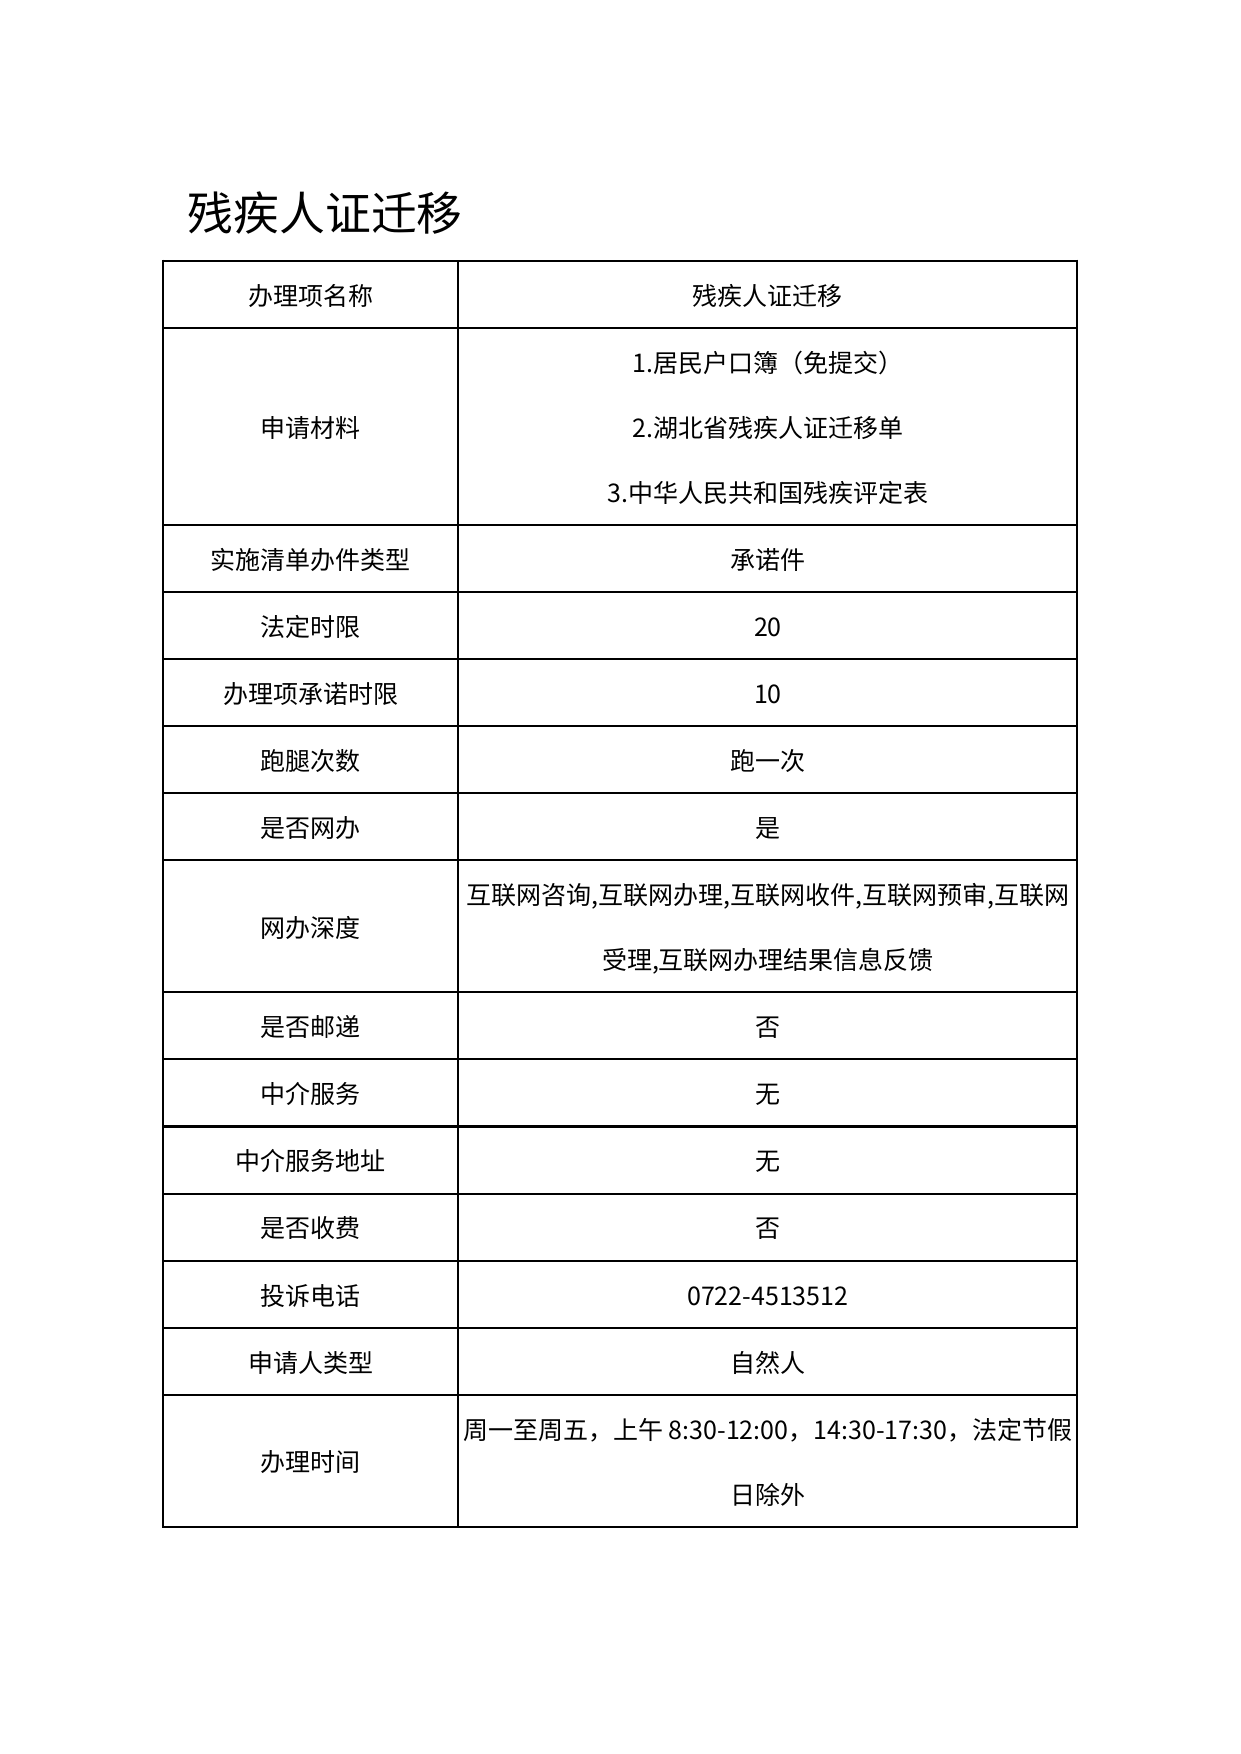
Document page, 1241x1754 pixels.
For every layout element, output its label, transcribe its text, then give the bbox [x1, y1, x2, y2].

table_cell 自然人 [459, 1329, 1076, 1394]
table_cell 申请材料 [164, 329, 457, 524]
table_cell 网办深度 [164, 861, 457, 991]
table_cell 1.居民户口簿（免提交） 2.湖北省残疾人证迁移单 3.中华人民共和国残疾评定表 [459, 329, 1076, 524]
table_cell 投诉电话 [164, 1262, 457, 1327]
table_cell 办理项承诺时限 [164, 660, 457, 725]
table_cell 是 [459, 794, 1076, 859]
table_cell 是否网办 [164, 794, 457, 859]
table_cell 周一至周五，上午8:30-12:00，14:30-17:30，法定节假日除外 [459, 1396, 1076, 1526]
table_cell 中介服务地址 [164, 1128, 457, 1192]
table_cell 互联网咨询,互联网办理,互联网收件,互联网预审,互联网受理,互联网办理结果信息反馈 [459, 861, 1076, 991]
table_cell 实施清单办件类型 [164, 526, 457, 591]
table_header 残疾人证迁移 [459, 262, 1076, 327]
table_cell 跑一次 [459, 727, 1076, 792]
table_cell 办理时间 [164, 1396, 457, 1526]
table_cell 否 [459, 1195, 1076, 1259]
table_cell 承诺件 [459, 526, 1076, 591]
table_cell 10 [459, 660, 1076, 725]
list 残疾人证迁移 [187, 162, 1053, 259]
table_cell 是否收费 [164, 1195, 457, 1259]
table_cell 0722-4513512 [459, 1262, 1076, 1327]
table_header 办理项名称 [164, 262, 457, 327]
table_cell 跑腿次数 [164, 727, 457, 792]
table_cell 否 [459, 993, 1076, 1058]
table_cell 20 [459, 593, 1076, 658]
table_cell 是否邮递 [164, 993, 457, 1058]
table_cell 无 [459, 1128, 1076, 1192]
table_cell 中介服务 [164, 1060, 457, 1125]
table_cell 申请人类型 [164, 1329, 457, 1394]
table_cell 法定时限 [164, 593, 457, 658]
table_cell 无 [459, 1060, 1076, 1125]
